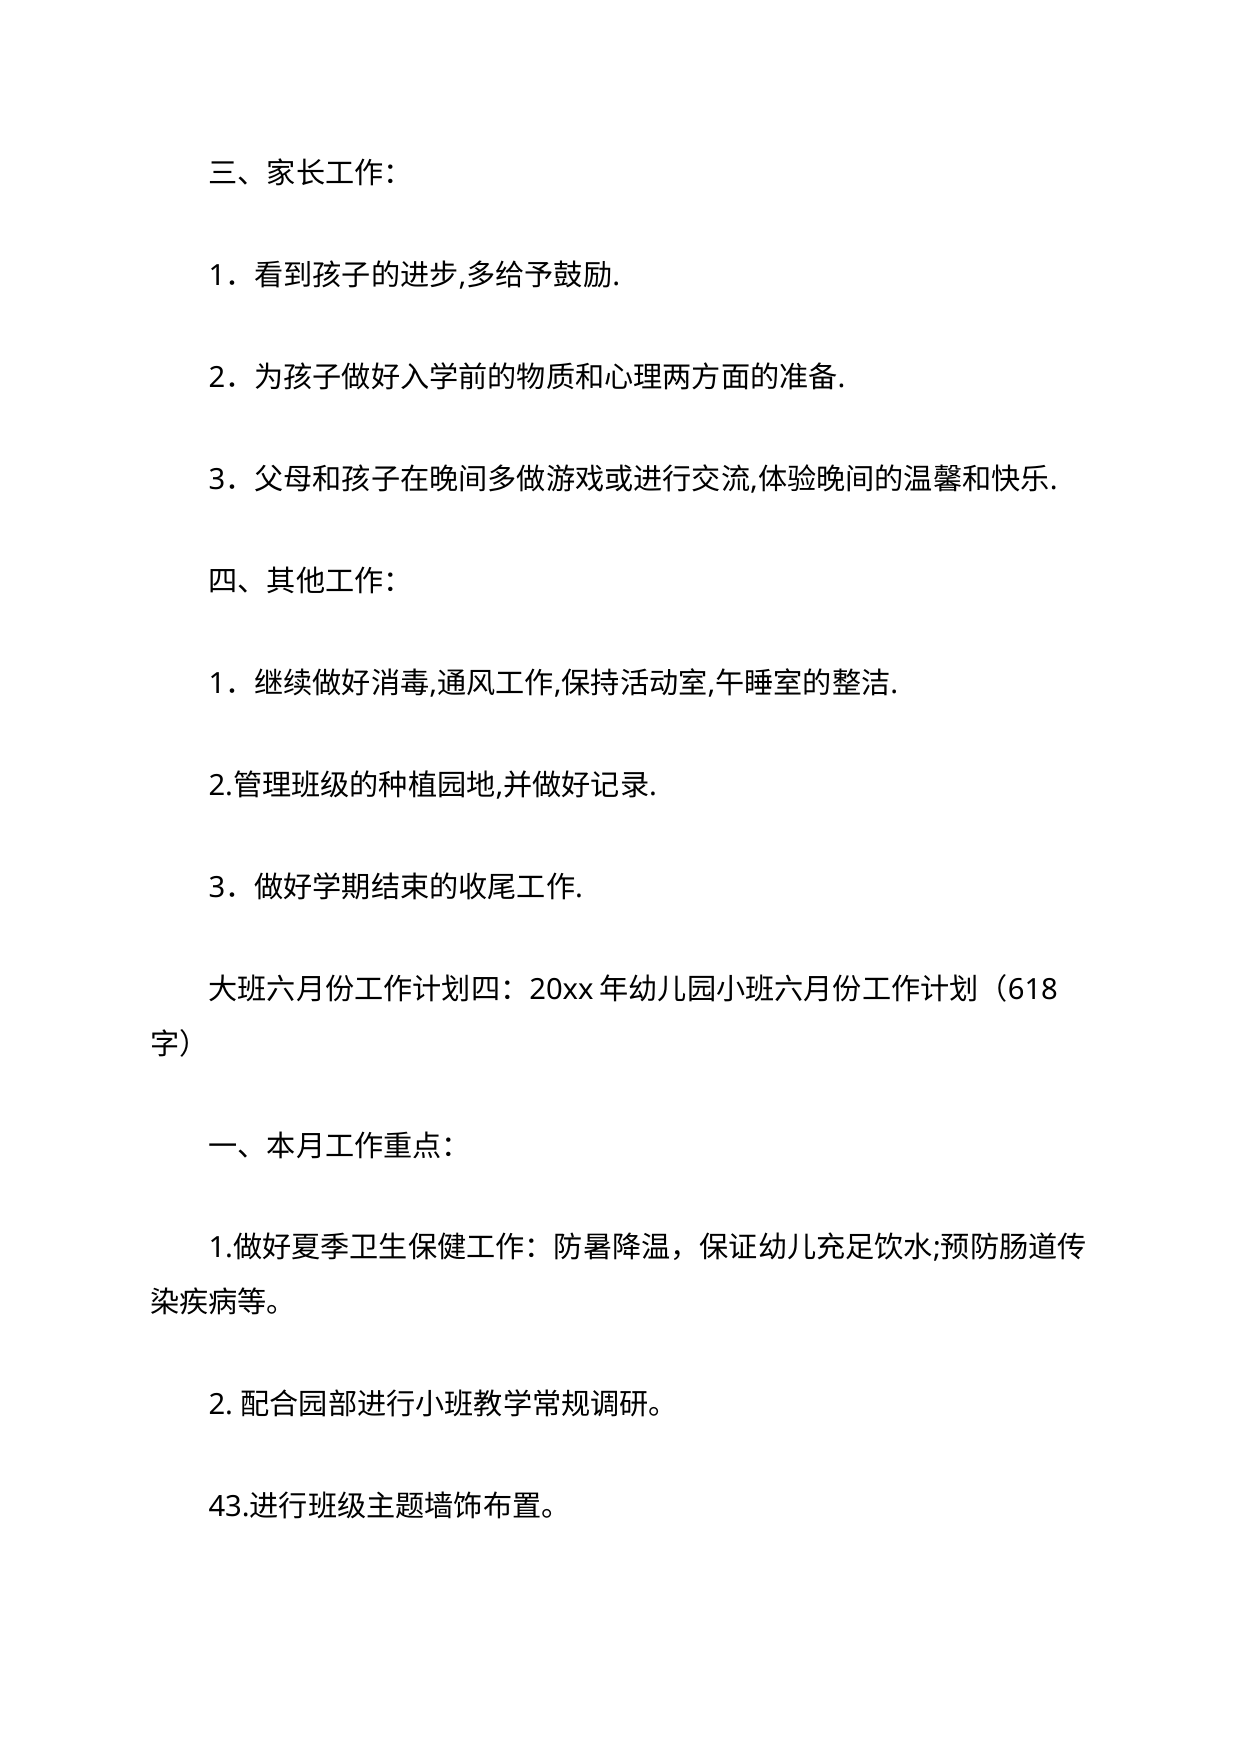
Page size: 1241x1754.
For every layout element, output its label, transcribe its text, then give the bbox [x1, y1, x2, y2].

text 3．做好学期结束的收尾工作. [150, 863, 1090, 906]
text 3．父母和孩子在晚间多做游戏或进行交流,体验晚间的温馨和快乐. [150, 456, 1090, 498]
text 大班六月份工作计划四：20xx年幼儿园小班六月份工作计划（618字） [150, 965, 1090, 1063]
text 2.管理班级的种植园地,并做好记录. [150, 761, 1090, 804]
text 三、家长工作： [150, 150, 1090, 192]
text 一、本月工作重点： [150, 1122, 1090, 1164]
text 43.进行班级主题墙饰布置。 [150, 1483, 1090, 1525]
text 1.做好夏季卫生保健工作：防暑降温，保证幼儿充足饮水;预防肠道传染疾病等。 [150, 1224, 1090, 1321]
text 2. 配合园部进行小班教学常规调研。 [150, 1381, 1090, 1423]
text 四、其他工作： [150, 558, 1090, 600]
text 1．看到孩子的进步,多给予鼓励. [150, 252, 1090, 294]
text 2．为孩子做好入学前的物质和心理两方面的准备. [150, 354, 1090, 396]
text 1．继续做好消毒,通风工作,保持活动室,午睡室的整洁. [150, 659, 1090, 702]
